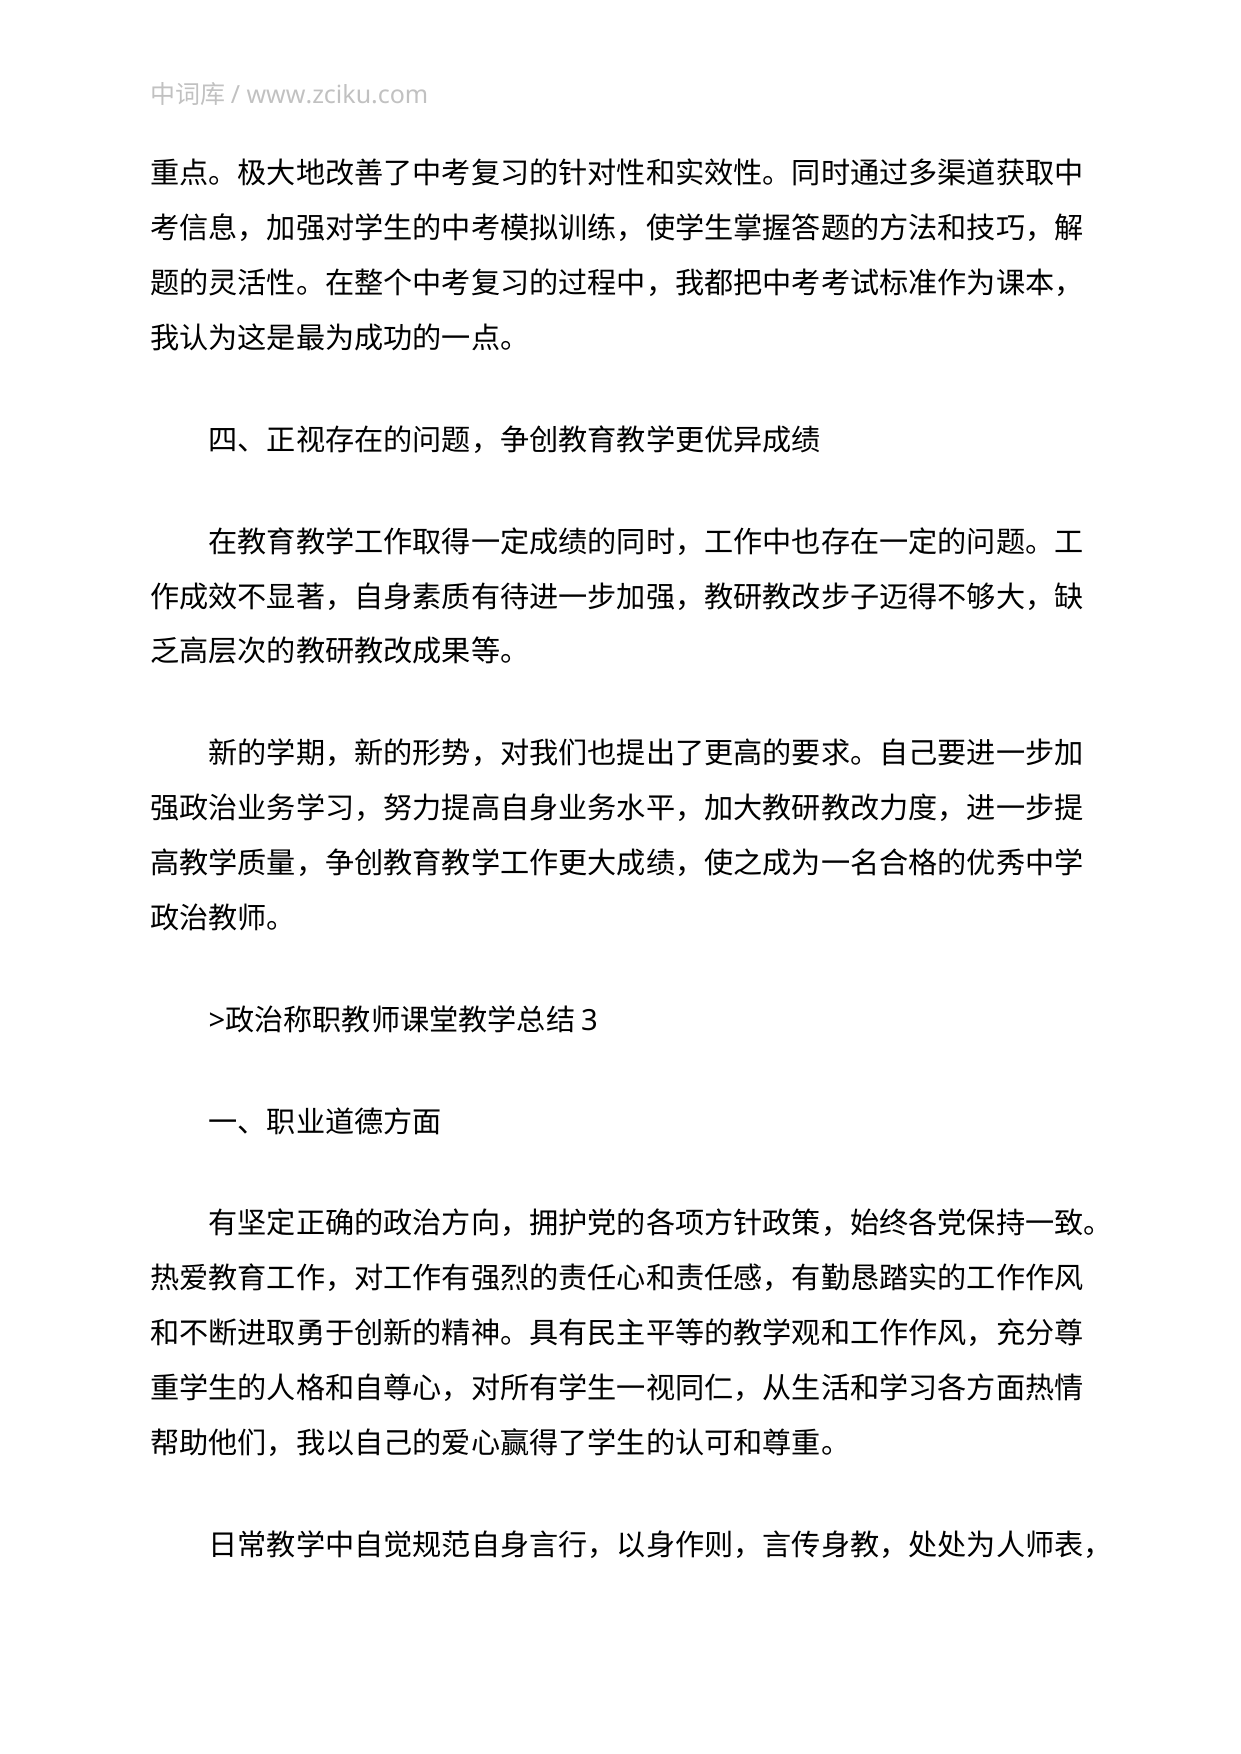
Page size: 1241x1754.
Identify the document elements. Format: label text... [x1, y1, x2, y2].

text 四、正视存在的问题，争创教育教学更优异成绩 [150, 416, 1090, 459]
text 一、职业道德方面 [150, 1098, 1090, 1141]
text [150, 1521, 1090, 1564]
text >政治称职教师课堂教学总结3 [150, 996, 1090, 1039]
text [150, 150, 1090, 357]
text 有坚定正确的政治方向，拥护党的各项方针政策，始终各党保持一致。热爱教育工作，对工作有强烈的责任心和责任感，有勤恳踏实的工作作风和不断进取勇于创新的精神。具有民主平等的教学观和工作作风，充分尊重学生的人格和自尊心，对所有学生一视同仁，从生活和学习各方面热情帮助他们，我以自己的爱心赢得了学生的认可和尊重。 [150, 1200, 1090, 1462]
text 在教育教学工作取得一定成绩的同时，工作中也存在一定的问题。工作成效不显著，自身素质有待进一步加强，教研教改步子迈得不够大，缺乏高层次的教研教改成果等。 [150, 518, 1090, 670]
text 新的学期，新的形势，对我们也提出了更高的要求。自己要进一步加强政治业务学习，努力提高自身业务水平，加大教研教改力度，进一步提高教学质量，争创教育教学工作更大成绩，使之成为一名合格的优秀中学政治教师。 [150, 730, 1090, 937]
